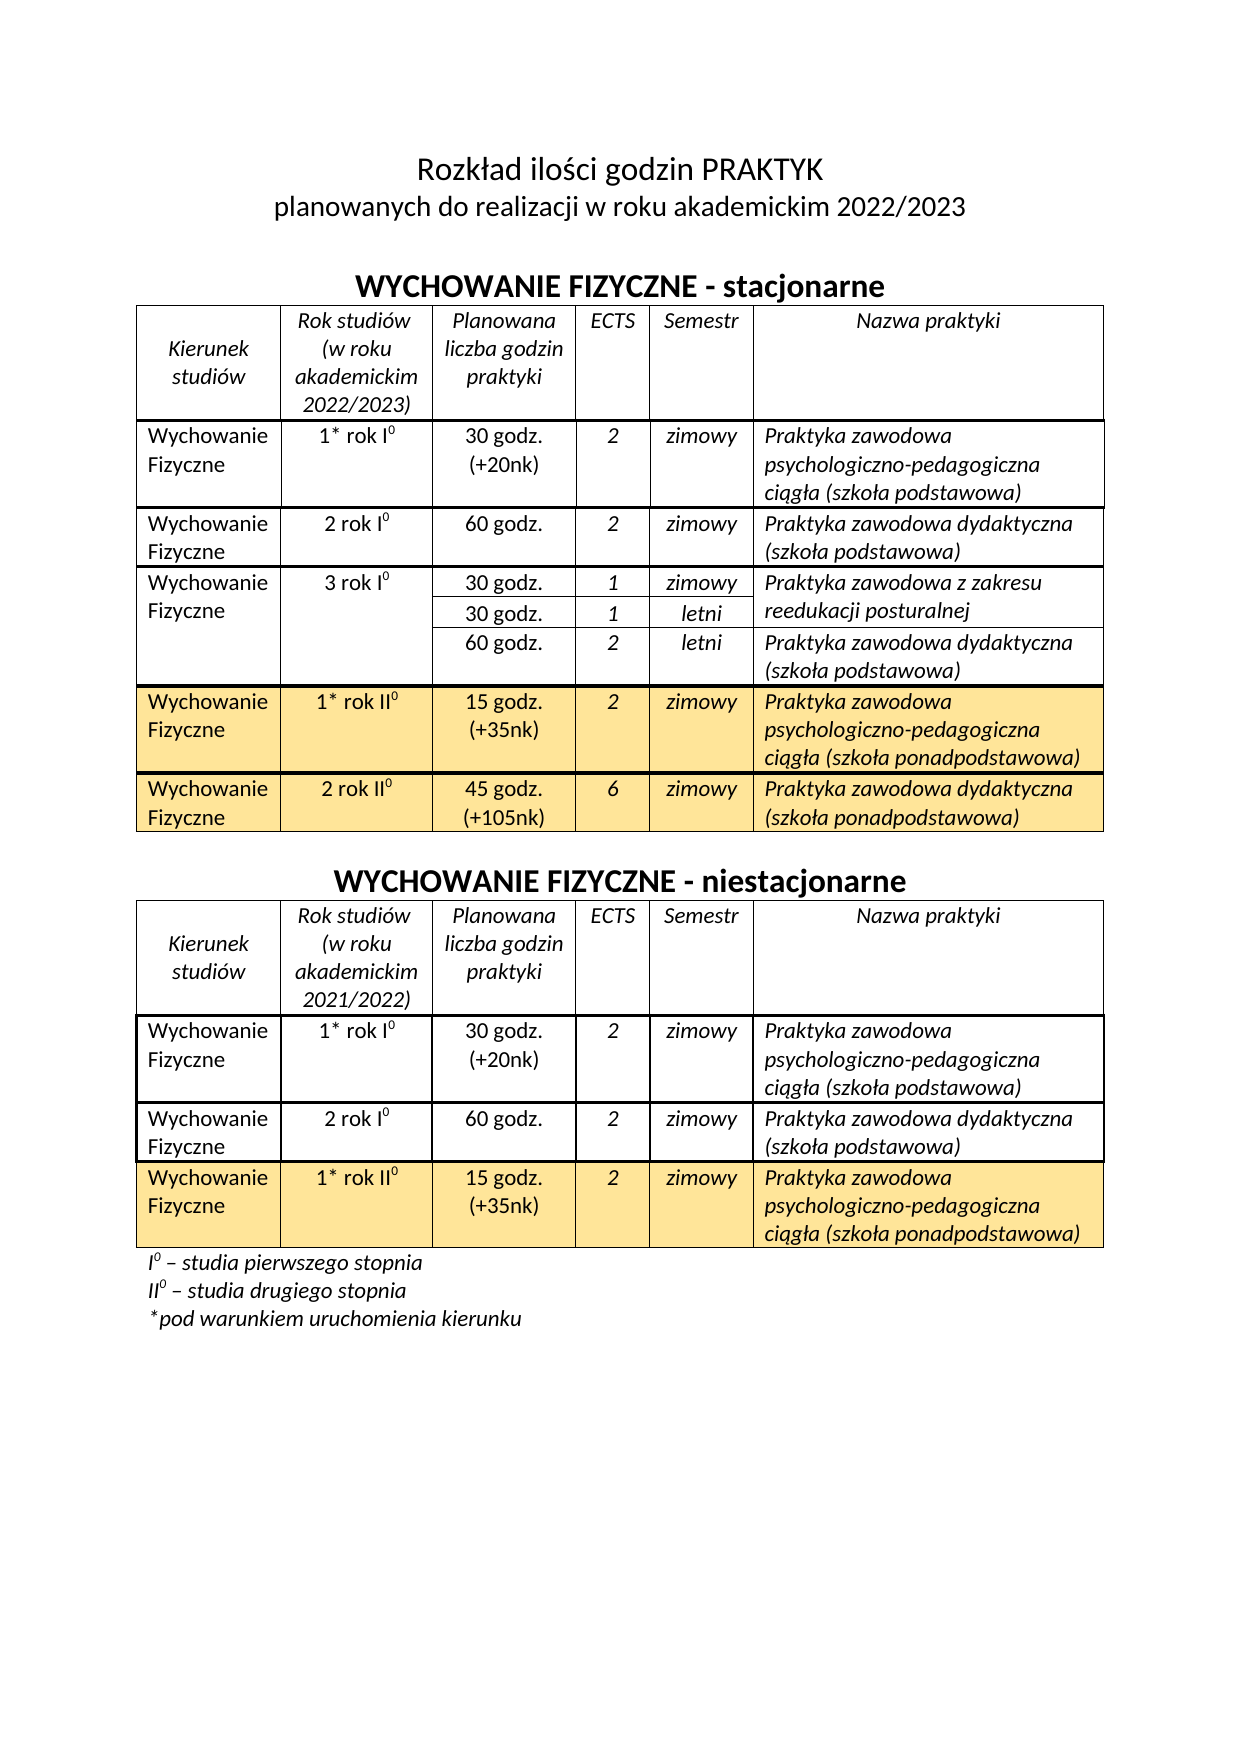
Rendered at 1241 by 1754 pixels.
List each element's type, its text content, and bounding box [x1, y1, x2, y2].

table_header Kierunek studiów [137, 306, 280, 418]
table_cell zimowy [651, 422, 753, 506]
text WYCHOWANIE FIZYCZNE - niestacjonarne [148, 860, 1093, 900]
table_cell letni [650, 628, 753, 684]
text II0 – studia drugiego stopnia [148, 1276, 1093, 1304]
table_cell zimowy [651, 1104, 752, 1160]
table_cell Praktyka zawodowa psychologiczno-pedagogiczna ciągła (szkoła ponadpodstawowa) [754, 688, 1103, 771]
table_cell 2 [576, 509, 649, 565]
table_header Semestr [650, 306, 753, 418]
table_cell 2 [576, 1163, 649, 1247]
table_cell 30 godz. [433, 568, 575, 596]
table_cell letni [650, 597, 753, 627]
table_cell 30 godz. (+20nk) [433, 422, 576, 506]
table_cell 2 rok I0 [281, 509, 432, 565]
table_cell 60 godz. [433, 509, 575, 565]
table_cell 45 godz. (+105nk) [433, 775, 575, 831]
table_cell Wychowanie Fizyczne [137, 568, 280, 684]
table_header Semestr [650, 901, 753, 1013]
text I0 – studia pierwszego stopnia [148, 1248, 1093, 1276]
table_cell zimowy [651, 1017, 752, 1101]
table_cell 2 [577, 1017, 649, 1101]
table_cell 2 [576, 688, 649, 771]
table_header Rok studiów (w roku akademickim 2021/2022) [281, 901, 432, 1013]
table_cell Praktyka zawodowa psychologiczno-pedagogiczna ciągła (szkoła podstawowa) [754, 1017, 1103, 1101]
table_cell zimowy [650, 775, 753, 831]
table_cell Wychowanie Fizyczne [138, 1104, 280, 1160]
table_cell 15 godz. (+35nk) [433, 1163, 575, 1247]
table_cell 15 godz. (+35nk) [433, 688, 575, 771]
table_cell 60 godz. [433, 628, 575, 684]
table_cell 30 godz. (+20nk) [433, 1017, 575, 1101]
table_header Nazwa praktyki [754, 901, 1103, 1013]
table_cell 1* rok II0 [281, 1163, 432, 1247]
table_cell 2 [577, 422, 650, 506]
table_cell Wychowanie Fizyczne [137, 775, 280, 831]
table_cell 6 [576, 775, 649, 831]
table_cell zimowy [650, 1163, 753, 1247]
table_cell 1 [576, 568, 649, 596]
table_cell Praktyka zawodowa dydaktyczna (szkoła podstawowa) [754, 628, 1103, 684]
table_header ECTS [576, 901, 649, 1013]
table_cell Wychowanie Fizyczne [137, 1163, 280, 1247]
table_cell 30 godz. [433, 597, 575, 627]
table_cell 2 [576, 628, 649, 684]
table_cell 1* rok I0 [282, 422, 432, 506]
table_cell Praktyka zawodowa psychologiczno-pedagogiczna ciągła (szkoła ponadpodstawowa) [754, 1163, 1103, 1247]
table_cell Praktyka zawodowa z zakresu reedukacji posturalnej [754, 568, 1103, 627]
table_cell zimowy [650, 688, 753, 771]
table_header Kierunek studiów [137, 901, 280, 1013]
table_cell Praktyka zawodowa psychologiczno-pedagogiczna ciągła (szkoła podstawowa) [754, 422, 1104, 506]
table_header Planowana liczba godzin praktyki [433, 306, 575, 418]
table_cell 1* rok I0 [282, 1017, 431, 1101]
table_cell 2 [577, 1104, 649, 1160]
table_cell 3 rok I0 [281, 568, 432, 684]
table_cell 60 godz. [433, 1104, 575, 1160]
table_header Planowana liczba godzin praktyki [433, 901, 575, 1013]
table_header ECTS [576, 306, 649, 418]
table_cell 2 rok I0 [282, 1104, 431, 1160]
table_cell 2 rok II0 [281, 775, 432, 831]
table_cell 1* rok II0 [281, 688, 432, 771]
table_cell Praktyka zawodowa dydaktyczna (szkoła podstawowa) [754, 1104, 1103, 1160]
text *pod warunkiem uruchomienia kierunku [148, 1304, 1093, 1332]
table_cell zimowy [650, 568, 753, 596]
table_cell Wychowanie Fizyczne [137, 509, 280, 565]
table_cell Wychowanie Fizyczne [138, 1017, 280, 1101]
text Rozkład ilości godzin PRAKTYK [148, 148, 1093, 188]
text planowanych do realizacji w roku akademickim 2022/2023 [148, 188, 1093, 224]
table_header Rok studiów (w roku akademickim 2022/2023) [281, 306, 432, 418]
table_cell Praktyka zawodowa dydaktyczna (szkoła ponadpodstawowa) [754, 775, 1103, 831]
table_cell Praktyka zawodowa dydaktyczna (szkoła podstawowa) [754, 509, 1103, 565]
table_cell zimowy [650, 509, 753, 565]
table_cell Wychowanie Fizyczne [137, 688, 280, 771]
text WYCHOWANIE FIZYCZNE - stacjonarne [148, 265, 1093, 305]
table_header Nazwa praktyki [754, 306, 1103, 418]
table_cell Wychowanie Fizyczne [137, 422, 281, 506]
table_cell 1 [576, 597, 649, 627]
